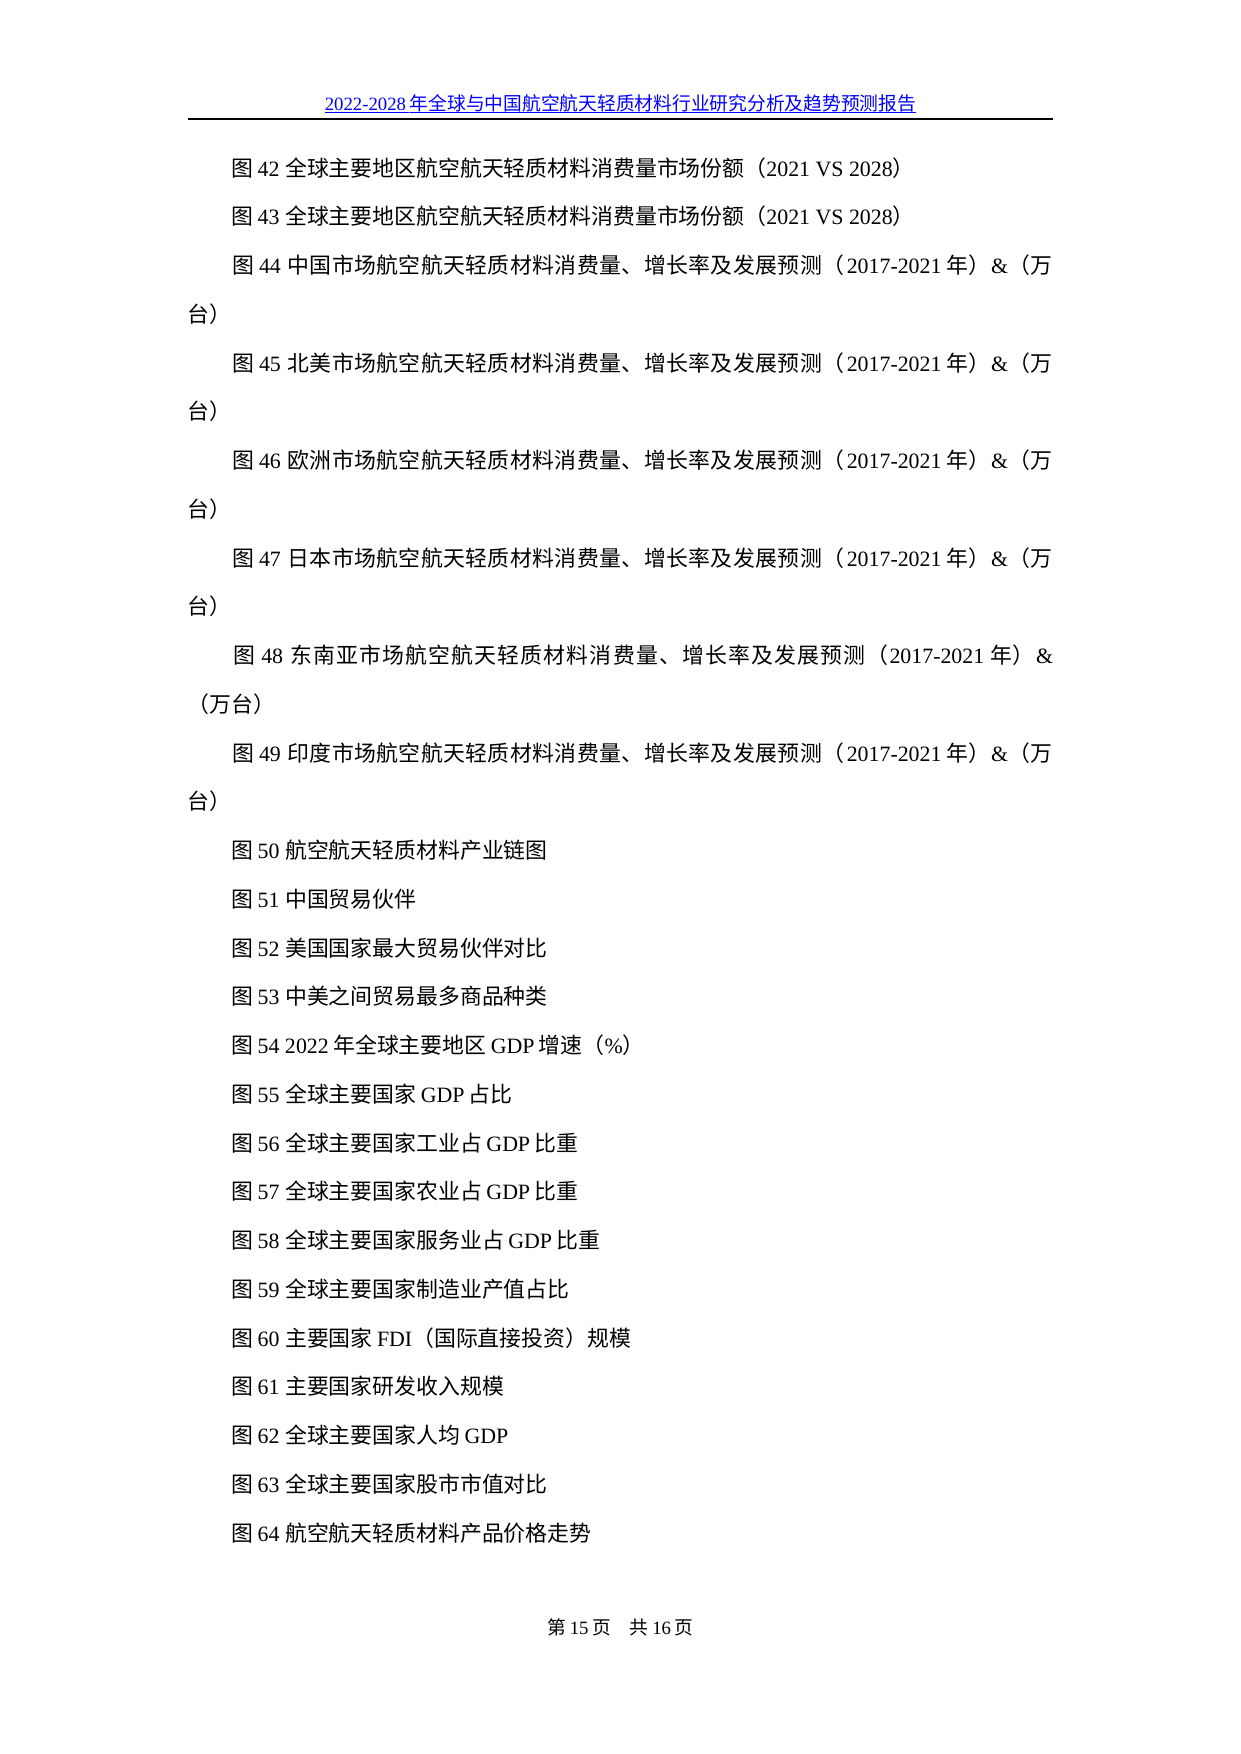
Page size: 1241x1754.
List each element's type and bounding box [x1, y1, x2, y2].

text [187, 150, 1053, 1548]
